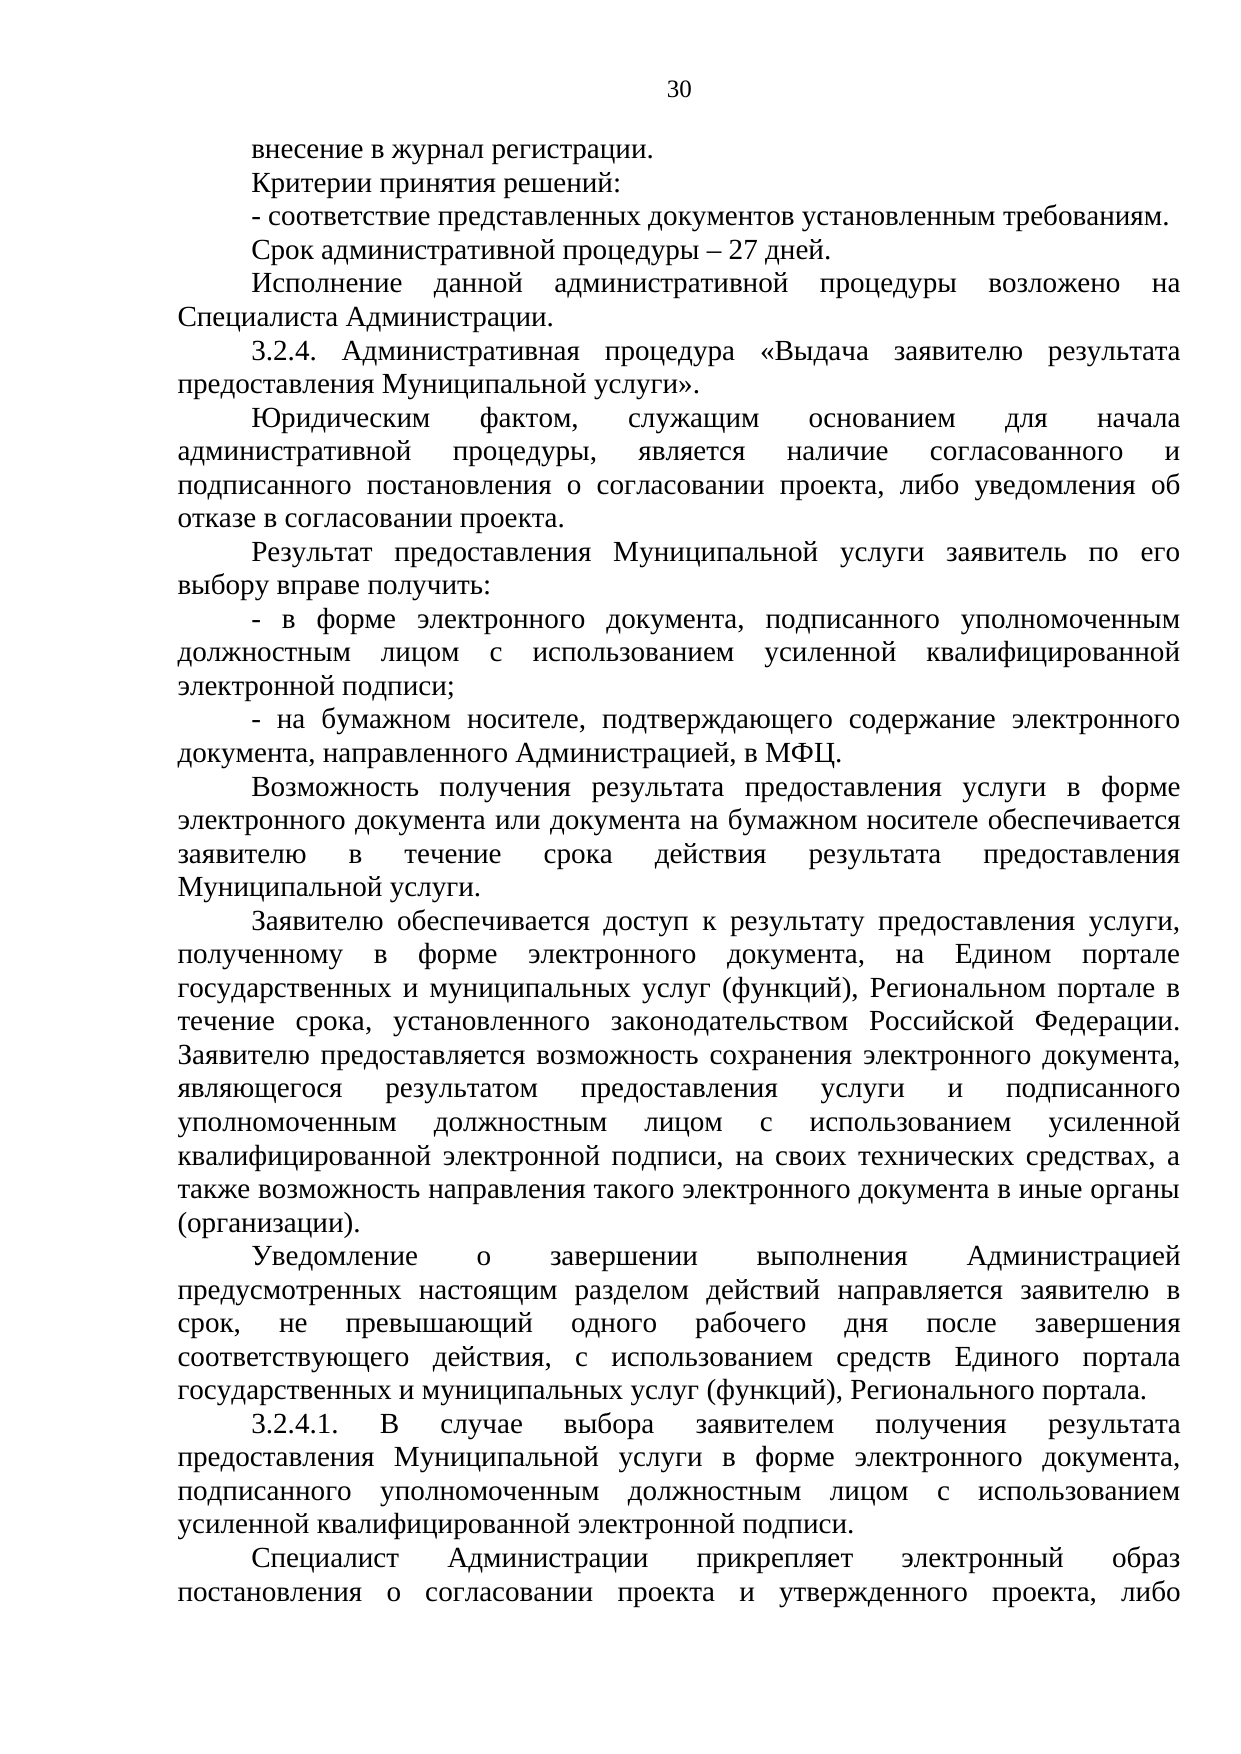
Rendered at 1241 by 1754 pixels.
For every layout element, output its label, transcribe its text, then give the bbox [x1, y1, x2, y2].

text Критерии принятия решений: [177, 165, 1181, 198]
text Юридическим фактом, служащим основанием для начала административной процедуры, является наличие согласованного и подписанного постановления о согласовании проекта, либо уведомления об отказе в согласовании проекта. [177, 400, 1181, 534]
text - в форме электронного документа, подписанного уполномоченным должностным лицом с использованием усиленной квалифицированной электронной подписи; [177, 601, 1181, 702]
text Срок административной процедуры – 27 дней. [177, 232, 1181, 266]
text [177, 1540, 1181, 1607]
text Заявителю обеспечивается доступ к результату предоставления услуги, полученному в форме электронного документа, на Едином портале государственных и муниципальных услуг (функций), Региональном портале в течение срока, установленного законодательством Российской Федерации. Заявителю предоставляется возможность сохранения электронного документа, являющегося результатом предоставления услуги и подписанного уполномоченным должностным лицом с использованием усиленной квалифицированной электронной подписи, на своих технических средствах, а также возможность направления такого электронного документа в иные органы (организации). [177, 903, 1181, 1238]
text Исполнение данной административной процедуры возложено на Специалиста Администрации. [177, 266, 1181, 333]
text - соответствие представленных документов установленным требованиям. [177, 198, 1181, 232]
text 3.2.4.1. В случае выбора заявителем получения результата предоставления Муниципальной услуги в форме электронного документа, подписанного уполномоченным должностным лицом с использованием усиленной квалифицированной электронной подписи. [177, 1406, 1181, 1540]
text - на бумажном носителе, подтверждающего содержание электронного документа, направленного Администрацией, в МФЦ. [177, 702, 1181, 769]
text Уведомление о завершении выполнения Администрацией предусмотренных настоящим разделом действий направляется заявителю в срок, не превышающий одного рабочего дня после завершения соответствующего действия, с использованием средств Единого портала государственных и муниципальных услуг (функций), Регионального портала. [177, 1238, 1181, 1406]
text 3.2.4. Административная процедура «Выдача заявителю результата предоставления Муниципальной услуги». [177, 333, 1181, 400]
text внесение в журнал регистрации. [177, 131, 1181, 165]
text Результат предоставления Муниципальной услуги заявитель по его выбору вправе получить: [177, 534, 1181, 601]
text Возможность получения результата предоставления услуги в форме электронного документа или документа на бумажном носителе обеспечивается заявителю в течение срока действия результата предоставления Муниципальной услуги. [177, 769, 1181, 903]
